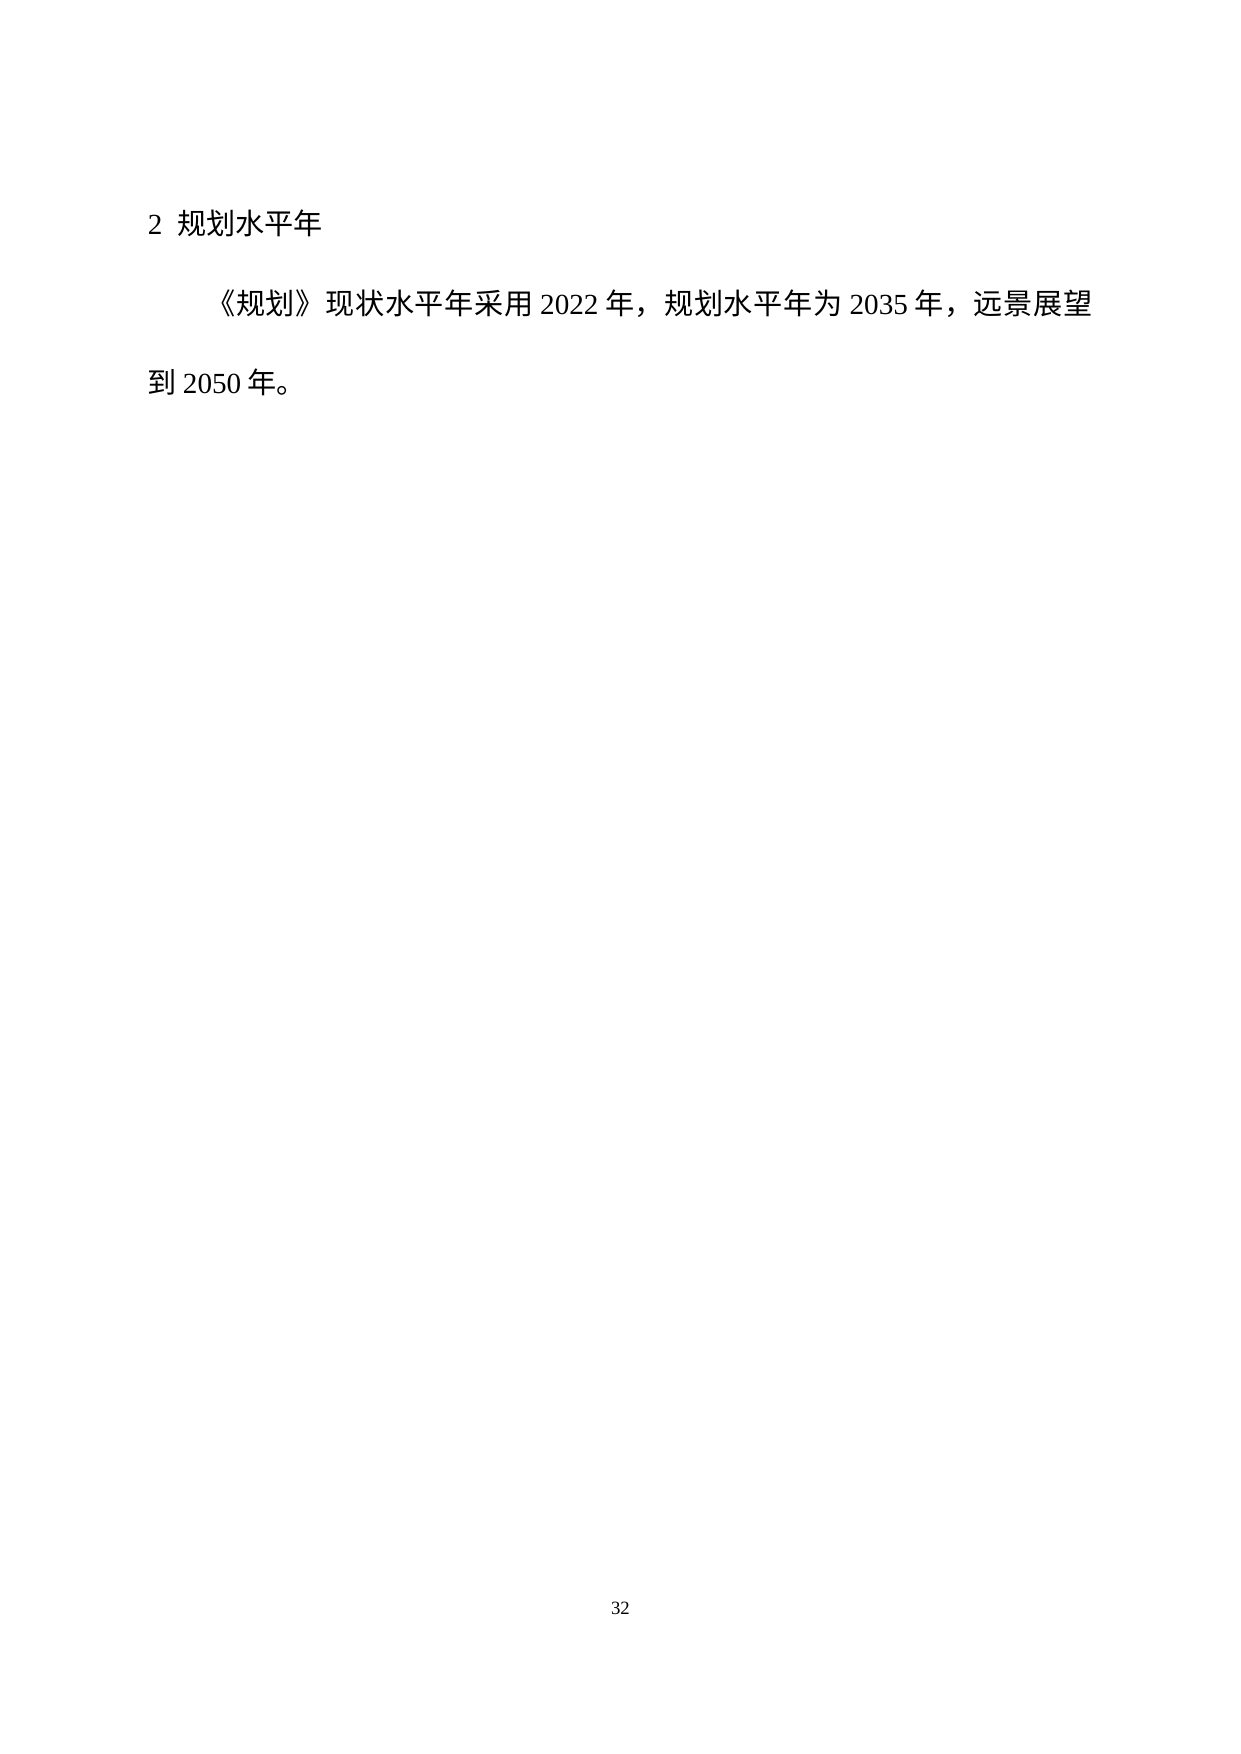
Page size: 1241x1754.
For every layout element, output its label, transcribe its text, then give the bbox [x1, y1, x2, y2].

text 《规划》现状水平年采用2022年，规划水平年为2035年，远景展望到2050年。 [148, 262, 1092, 421]
text 2 规划水平年 [148, 182, 1092, 262]
